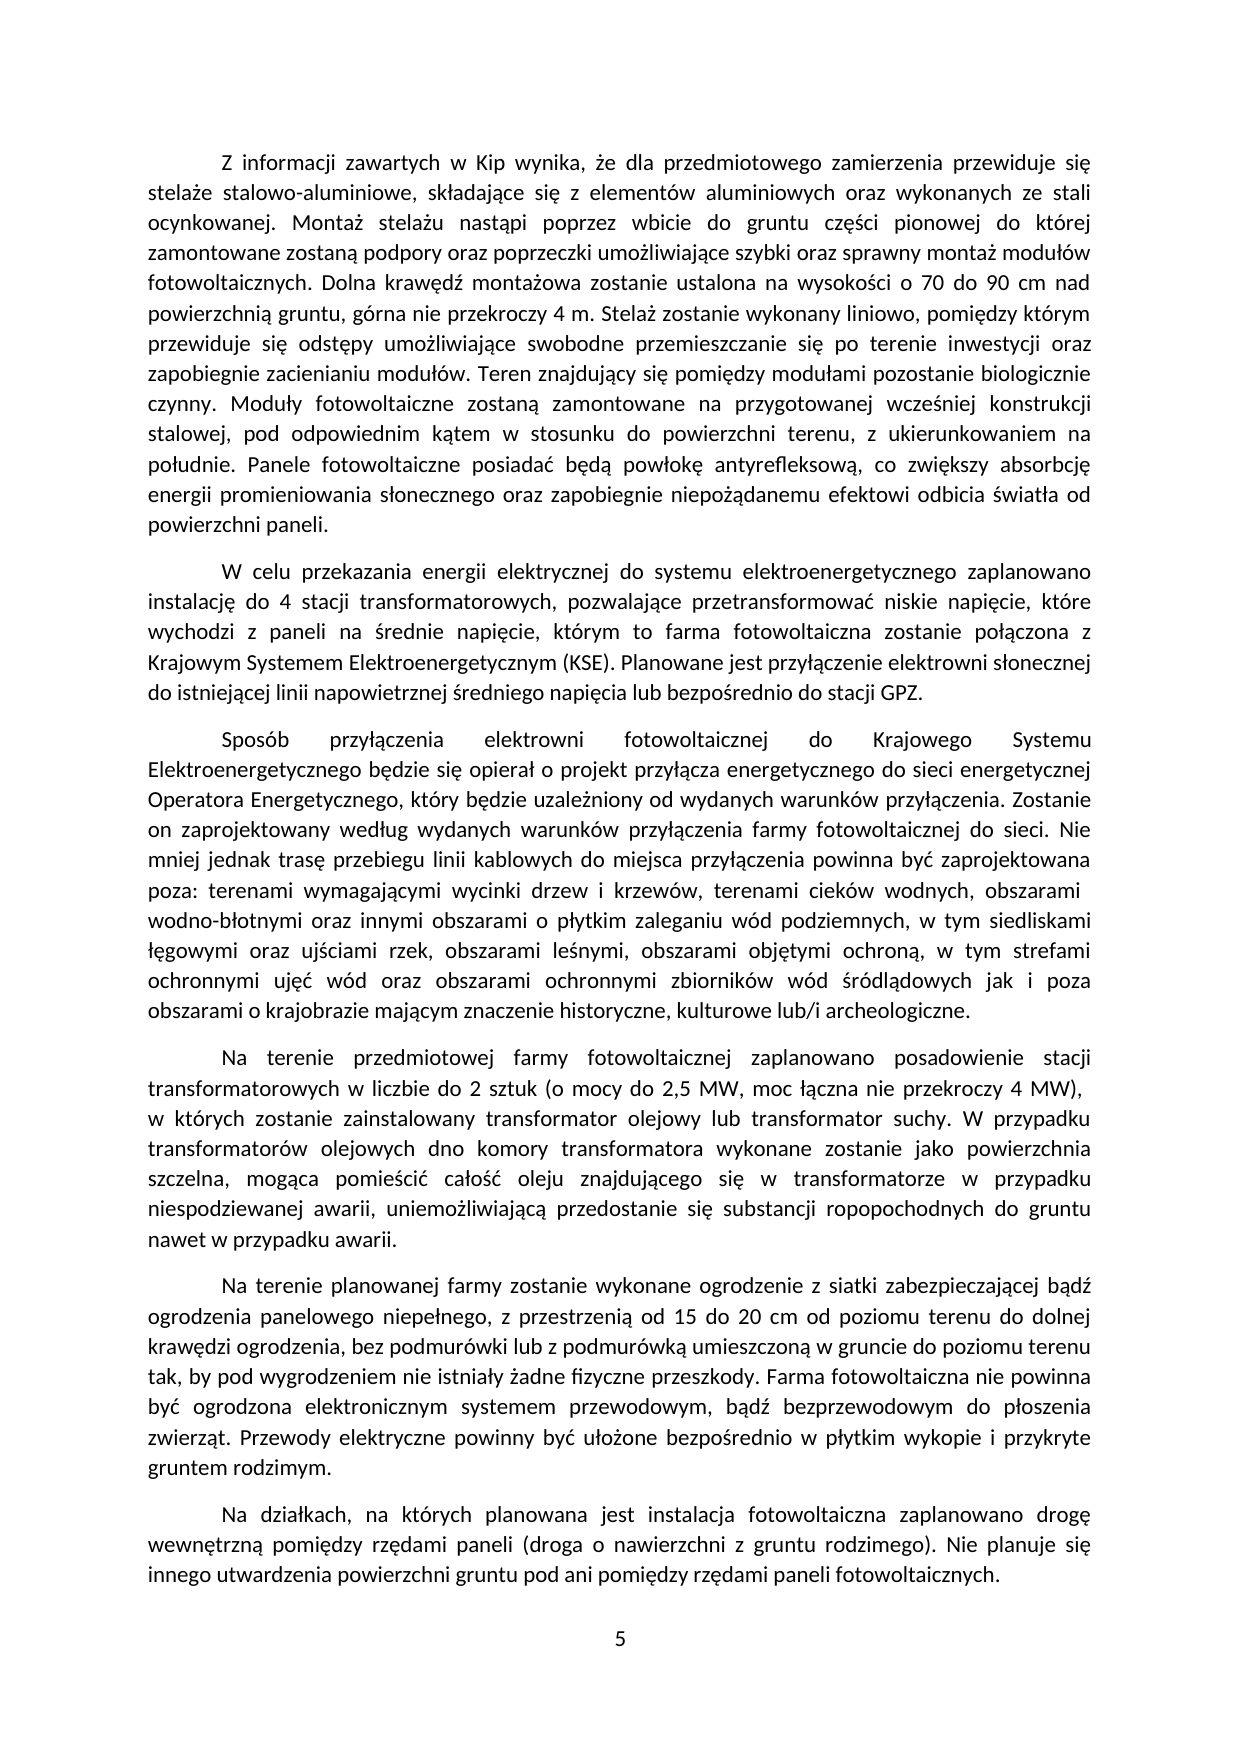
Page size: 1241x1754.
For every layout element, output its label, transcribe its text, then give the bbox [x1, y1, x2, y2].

text Sposób przyłączenia elektrowni fotowoltaicznej do Krajowego Systemu Elektroenergetycznego będzie się opierał o projekt przyłącza energetycznego do sieci energetycznej Operatora Energetycznego, który będzie uzależniony od wydanych warunków przyłączenia. Zostanie on zaprojektowany według wydanych warunków przyłączenia farmy fotowoltaicznej do sieci. Nie mniej jednak trasę przebiegu linii kablowych do miejsca przyłączenia powinna być zaprojektowana poza: terenami wymagającymi wycinki drzew i krzewów, terenami cieków wodnych, obszarami wodno-błotnymi oraz innymi obszarami o płytkim zaleganiu wód podziemnych, w tym siedliskami łęgowymi oraz ujściami rzek, obszarami leśnymi, obszarami objętymi ochroną, w tym strefami ochronnymi ujęć wód oraz obszarami ochronnymi zbiorników wód śródlądowych jak i poza obszarami o krajobrazie mającym znaczenie historyczne, kulturowe lub/i archeologiczne. [148, 725, 1093, 1024]
text W celu przekazania energii elektrycznej do systemu elektroenergetycznego zaplanowano instalację do 4 stacji transformatorowych, pozwalające przetransformować niskie napięcie, które wychodzi z paneli na średnie napięcie, którym to farma fotowoltaiczna zostanie połączona z Krajowym Systemem Elektroenergetycznym (KSE). Planowane jest przyłączenie elektrowni słonecznej do istniejącej linii napowietrznej średniego napięcia lub bezpośrednio do stacji GPZ. [148, 557, 1093, 706]
text Na terenie planowanej farmy zostanie wykonane ogrodzenie z siatki zabezpieczającej bądź ogrodzenia panelowego niepełnego, z przestrzenią od 15 do 20 cm od poziomu terenu do dolnej krawędzi ogrodzenia, bez podmurówki lub z podmurówką umieszczoną w gruncie do poziomu terenu tak, by pod wygrodzeniem nie istniały żadne fizyczne przeszkody. Farma fotowoltaiczna nie powinna być ogrodzona elektronicznym systemem przewodowym, bądź bezprzewodowym do płoszenia zwierząt. Przewody elektryczne powinny być ułożone bezpośrednio w płytkim wykopie i przykryte gruntem rodzimym. [148, 1272, 1093, 1481]
text Z informacji zawartych w Kip wynika, że dla przedmiotowego zamierzenia przewiduje się stelaże stalowo-aluminiowe, składające się z elementów aluminiowych oraz wykonanych ze stali ocynkowanej. Montaż stelażu nastąpi poprzez wbicie do gruntu części pionowej do której zamontowane zostaną podpory oraz poprzeczki umożliwiające szybki oraz sprawny montaż modułów fotowoltaicznych. Dolna krawędź montażowa zostanie ustalona na wysokości o 70 do 90 cm nad powierzchnią gruntu, górna nie przekroczy 4 m. Stelaż zostanie wykonany liniowo, pomiędzy którym przewiduje się odstępy umożliwiające swobodne przemieszczanie się po terenie inwestycji oraz zapobiegnie zacienianiu modułów. Teren znajdujący się pomiędzy modułami pozostanie biologicznie czynny. Moduły fotowoltaiczne zostaną zamontowane na przygotowanej wcześniej konstrukcji stalowej, pod odpowiednim kątem w stosunku do powierzchni terenu, z ukierunkowaniem na południe. Panele fotowoltaiczne posiadać będą powłokę antyrefleksową, co zwiększy absorbcję energii promieniowania słonecznego oraz zapobiegnie niepożądanemu efektowi odbicia światła od powierzchni paneli. [148, 148, 1093, 538]
text Na terenie przedmiotowej farmy fotowoltaicznej zaplanowano posadowienie stacji transformatorowych w liczbie do 2 sztuk (o mocy do 2,5 MW, moc łączna nie przekroczy 4 MW), w których zostanie zainstalowany transformator olejowy lub transformator suchy. W przypadku transformatorów olejowych dno komory transformatora wykonane zostanie jako powierzchnia szczelna, mogąca pomieścić całość oleju znajdującego się w transformatorze w przypadku niespodziewanej awarii, uniemożliwiającą przedostanie się substancji ropopochodnych do gruntu nawet w przypadku awarii. [148, 1043, 1093, 1253]
text Na działkach, na których planowana jest instalacja fotowoltaiczna zaplanowano drogę wewnętrzną pomiędzy rzędami paneli (droga o nawierzchni z gruntu rodzimego). Nie planuje się innego utwardzenia powierzchni gruntu pod ani pomiędzy rzędami paneli fotowoltaicznych. [148, 1500, 1093, 1588]
